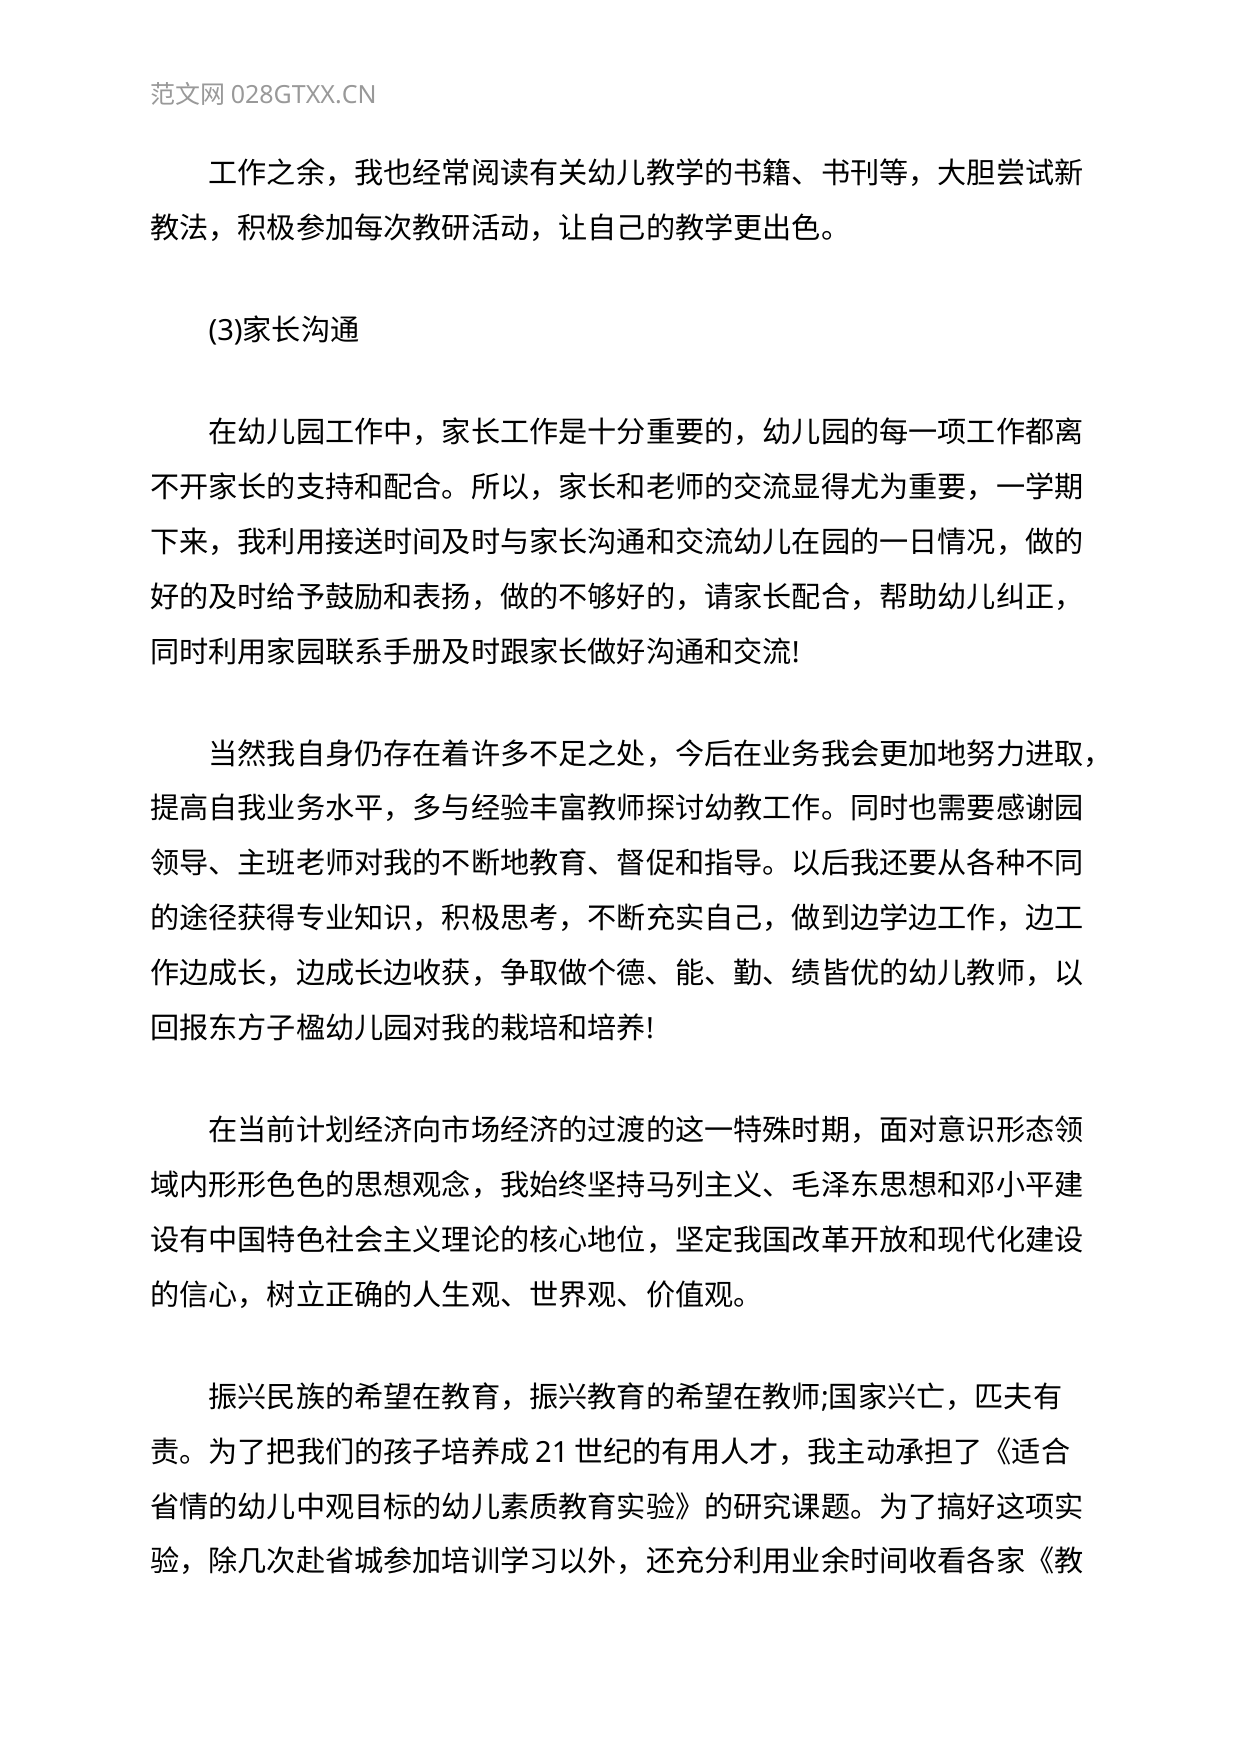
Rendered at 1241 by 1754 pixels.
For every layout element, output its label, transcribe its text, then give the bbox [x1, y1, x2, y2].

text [150, 1373, 1090, 1580]
text 工作之余，我也经常阅读有关幼儿教学的书籍、书刊等，大胆尝试新教法，积极参加每次教研活动，让自己的教学更出色。 [150, 150, 1090, 247]
text 在当前计划经济向市场经济的过渡的这一特殊时期，面对意识形态领域内形形色色的思想观念，我始终坚持马列主义、毛泽东思想和邓小平建设有中国特色社会主义理论的核心地位，坚定我国改革开放和现代化建设的信心，树立正确的人生观、世界观、价值观。 [150, 1107, 1090, 1314]
text 当然我自身仍存在着许多不足之处，今后在业务我会更加地努力进取，提高自我业务水平，多与经验丰富教师探讨幼教工作。同时也需要感谢园领导、主班老师对我的不断地教育、督促和指导。以后我还要从各种不同的途径获得专业知识，积极思考，不断充实自己，做到边学边工作，边工作边成长，边成长边收获，争取做个德、能、勤、绩皆优的幼儿教师，以回报东方子楹幼儿园对我的栽培和培养! [150, 730, 1090, 1047]
text 在幼儿园工作中，家长工作是十分重要的，幼儿园的每一项工作都离不开家长的支持和配合。所以，家长和老师的交流显得尤为重要，一学期下来，我利用接送时间及时与家长沟通和交流幼儿在园的一日情况，做的好的及时给予鼓励和表扬，做的不够好的，请家长配合，帮助幼儿纠正，同时利用家园联系手册及时跟家长做好沟通和交流! [150, 409, 1090, 671]
text (3)家长沟通 [150, 307, 1090, 349]
